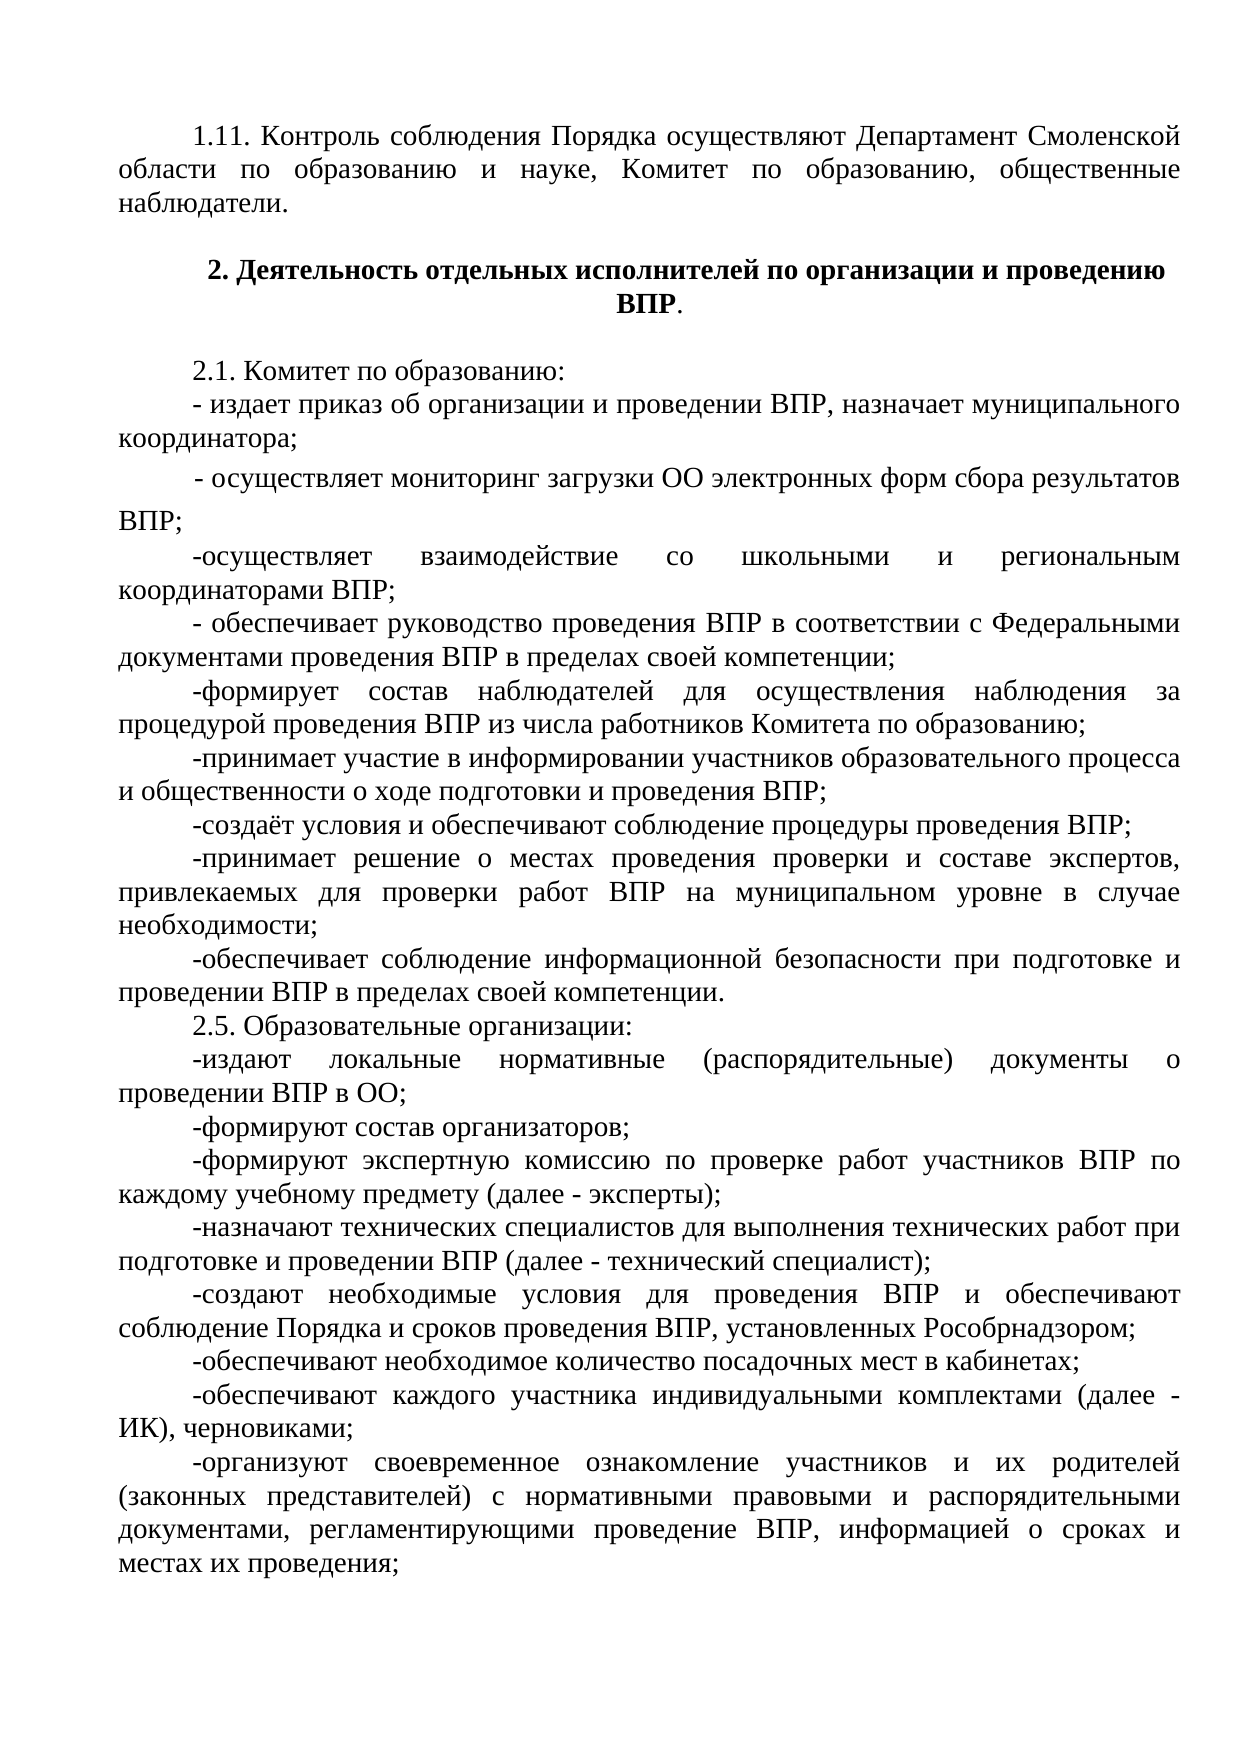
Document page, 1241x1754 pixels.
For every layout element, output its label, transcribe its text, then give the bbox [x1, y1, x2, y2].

text -обеспечивают каждого участника индивидуальными комплектами (далее - ИК), черновиками; [118, 1377, 1181, 1444]
text -организуют своевременное ознакомление участников и их родителей (законных представителей) с нормативными правовыми и распорядительными документами, регламентирующими проведение ВПР, информацией о сроках и местах их проведения; [118, 1444, 1181, 1578]
text - издает приказ об организации и проведении ВПР, назначает муниципального координатора; [118, 386, 1181, 453]
text 2.1. Комитет по образованию: [118, 353, 1181, 386]
text -обеспечивают необходимое количество посадочных мест в кабинетах; [118, 1343, 1181, 1377]
text -создают необходимые условия для проведения ВПР и обеспечивают соблюдение Порядка и сроков проведения ВПР, установленных Рособрнадзором; [118, 1276, 1181, 1343]
text -принимает решение о местах проведения проверки и составе экспертов, привлекаемых для проверки работ ВПР на муниципальном уровне в случае необходимости; [118, 840, 1181, 941]
text -осуществляет взаимодействие со школьными и региональным координаторами ВПР; [118, 538, 1181, 606]
text -создаёт условия и обеспечивают соблюдение процедуры проведения ВПР; [118, 807, 1181, 840]
text - обеспечивает руководство проведения ВПР в соответствии с Федеральными документами проведения ВПР в пределах своей компетенции; [118, 606, 1181, 673]
text -формирует состав наблюдателей для осуществления наблюдения за процедурой проведения ВПР из числа работников Комитета по образованию; [118, 673, 1181, 740]
text -назначают технических специалистов для выполнения технических работ при подготовке и проведении ВПР (далее - технический специалист); [118, 1209, 1181, 1276]
text -принимает участие в информировании участников образовательного процесса и общественности о ходе подготовки и проведения ВПР; [118, 740, 1181, 807]
text 1.11. Контроль соблюдения Порядка осуществляют Департамент Смоленской области по образованию и науке, Комитет по образованию, общественные наблюдатели. [118, 118, 1181, 219]
text - осуществляет мониторинг загрузки ОО электронных форм сбора результатов ВПР; [118, 453, 1181, 538]
text -формируют состав организаторов; [118, 1109, 1181, 1142]
text -издают локальные нормативные (распорядительные) документы о проведении ВПР в ОО; [118, 1042, 1181, 1109]
text 2. Деятельность отдельных исполнителей по организации и проведению ВПР. [118, 252, 1181, 319]
text 2.5. Образовательные организации: [118, 1008, 1181, 1042]
text -формируют экспертную комиссию по проверке работ участников ВПР по каждому учебному предмету (далее - эксперты); [118, 1142, 1181, 1209]
text -обеспечивает соблюдение информационной безопасности при подготовке и проведении ВПР в пределах своей компетенции. [118, 941, 1181, 1008]
